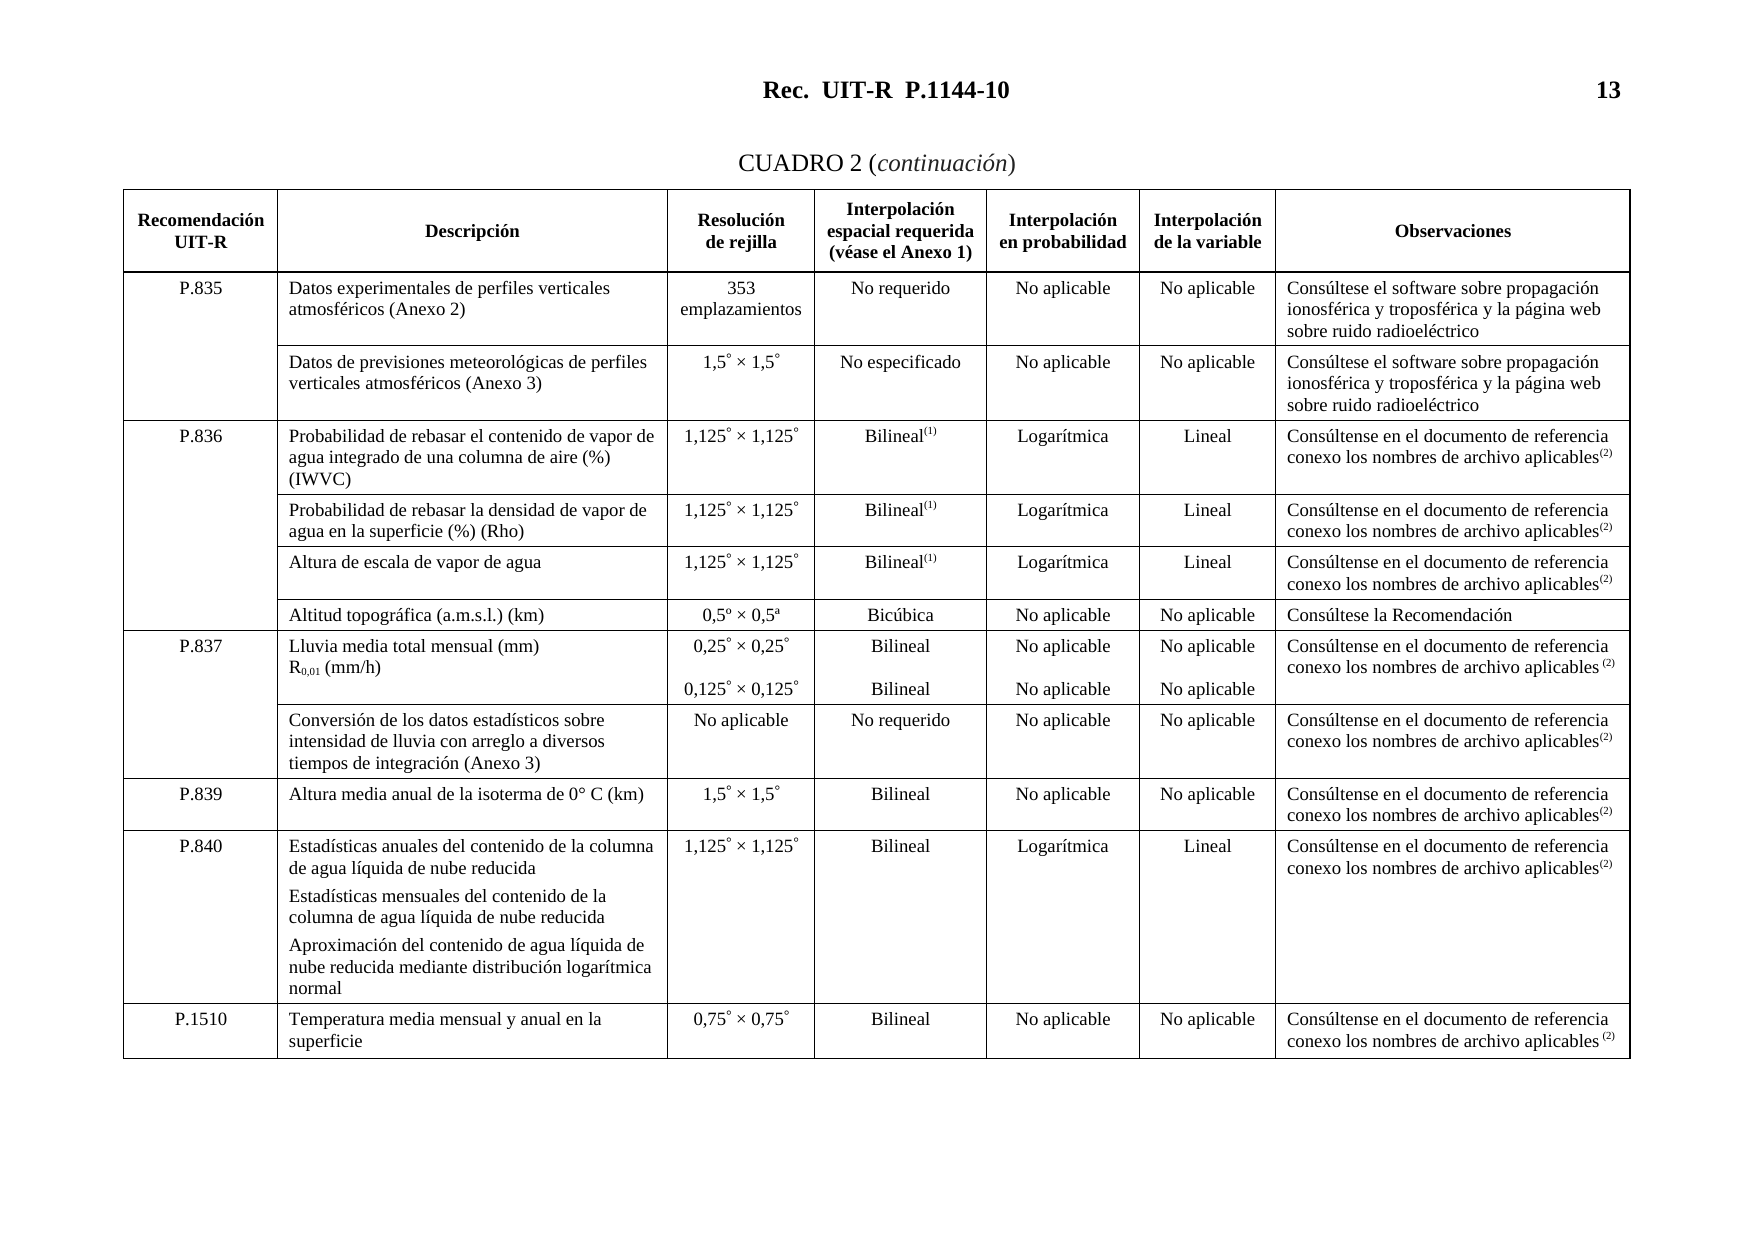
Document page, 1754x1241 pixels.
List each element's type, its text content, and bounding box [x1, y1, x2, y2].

table_cell 1,125 × 1,125 [668, 495, 814, 546]
table_cell No aplicable [1140, 705, 1275, 778]
table_cell Consúltense en el documento de referencia conexo los nombres de archivo aplicables (2) [1276, 1004, 1629, 1057]
table_cell Lineal [1140, 495, 1275, 546]
table_cell Consúltese el software sobre propagación ionosférica y troposférica y la página web sobre ruido radioeléctrico [1276, 273, 1629, 345]
table_cell No aplicable [987, 346, 1139, 419]
table_cell Consúltense en el documento de referencia conexo los nombres de archivo aplicables(2) [1276, 831, 1629, 1003]
table_cell Bilineal(1) [815, 495, 986, 546]
table_cell Altura media anual de la isoterma de 0° C (km) [278, 779, 667, 830]
table_cell Temperatura media mensual y anual en la superficie [278, 1004, 667, 1057]
table_cell Bilineal [815, 1004, 986, 1057]
table_cell Lluvia media total mensual (mm) R0,01 (mm/h) [278, 631, 667, 703]
table_cell No aplicable [1140, 1004, 1275, 1057]
table_cell 1,125 × 1,125 [668, 831, 814, 1003]
text CUADRO 2 (continuación) [118, 148, 1636, 176]
table_cell 0,75 × 0,75 [668, 1004, 814, 1057]
table_cell Lineal [1140, 421, 1275, 493]
table_cell No aplicable [1140, 346, 1275, 419]
table_cell Estadísticas anuales del contenido de la columna de agua líquida de nube reducida Estadísticas mensuales del contenido de la columna de agua líquida de nube reducida Aproximación del contenido de agua líquida de nube reducida mediante distribución logarítmica normal [278, 831, 667, 1003]
table_cell Logarítmica [987, 495, 1139, 546]
table_cell Consúltense en el documento de referencia conexo los nombres de archivo aplicables(2) [1276, 705, 1629, 778]
table_cell 1,5 × 1,5 [668, 346, 814, 419]
table_header Resolución de rejilla [668, 190, 814, 271]
table_cell Consúltense en el documento de referencia conexo los nombres de archivo aplicables(2) [1276, 547, 1629, 598]
table_header Descripción [278, 190, 667, 271]
table_cell P.840 [124, 831, 277, 1003]
table_cell 1,5 × 1,5 [668, 779, 814, 830]
table_cell No aplicable [987, 705, 1139, 778]
table_cell 1,125 × 1,125 [668, 547, 814, 598]
table_cell Consúltense en el documento de referencia conexo los nombres de archivo aplicables(2) [1276, 421, 1629, 493]
table_cell Logarítmica [987, 831, 1139, 1003]
table_header Interpolación espacial requerida (véase el Anexo 1) [815, 190, 986, 271]
table_cell No aplicable [987, 273, 1139, 345]
table_cell 353 emplazamientos [668, 273, 814, 345]
table_cell No aplicable [668, 705, 814, 778]
table_cell 0,5º × 0,5ª [668, 600, 814, 629]
table_cell No aplicable [987, 779, 1139, 830]
table_cell Altura de escala de vapor de agua [278, 547, 667, 598]
table_cell Probabilidad de rebasar la densidad de vapor de agua en la superficie (%) (Rho) [278, 495, 667, 546]
table_cell Conversión de los datos estadísticos sobre intensidad de lluvia con arreglo a diversos tiempos de integración (Anexo 3) [278, 705, 667, 778]
table_cell Probabilidad de rebasar el contenido de vapor de agua integrado de una columna de aire (%) (IWVC) [278, 421, 667, 493]
table_header Interpolación de la variable [1140, 190, 1275, 271]
table_cell No aplicable [987, 600, 1139, 629]
table_cell Consúltense en el documento de referencia conexo los nombres de archivo aplicables(2) [1276, 779, 1629, 830]
table_cell 0,25 × 0,25 0,125 × 0,125 [668, 631, 814, 703]
table_cell P.836 [124, 421, 277, 629]
table_header Recomendación UIT-R [124, 190, 277, 271]
table_cell P.837 [124, 631, 277, 778]
table_cell No aplicable [1140, 600, 1275, 629]
table_cell Lineal [1140, 547, 1275, 598]
table_cell Bicúbica [815, 600, 986, 629]
table_cell Logarítmica [987, 547, 1139, 598]
table_cell No especificado [815, 346, 986, 419]
table_cell No aplicable No aplicable [1140, 631, 1275, 703]
table_cell Altitud topográfica (a.m.s.l.) (km) [278, 600, 667, 629]
table_cell 1,125 × 1,125 [668, 421, 814, 493]
table_cell Datos de previsiones meteorológicas de perfiles verticales atmosféricos (Anexo 3) [278, 346, 667, 419]
table_cell No requerido [815, 273, 986, 345]
table_cell Bilineal(1) [815, 421, 986, 493]
table_cell No aplicable [1140, 273, 1275, 345]
table_header Interpolación en probabilidad [987, 190, 1139, 271]
table_cell P.835 [124, 273, 277, 419]
table_cell Bilineal Bilineal [815, 631, 986, 703]
table_cell Consúltese el software sobre propagación ionosférica y troposférica y la página web sobre ruido radioeléctrico [1276, 346, 1629, 419]
table_cell No aplicable [1140, 779, 1275, 830]
table_cell Datos experimentales de perfiles verticales atmosféricos (Anexo 2) [278, 273, 667, 345]
table_cell Consúltense en el documento de referencia conexo los nombres de archivo aplicables (2) [1276, 631, 1629, 703]
table_header Observaciones [1276, 190, 1629, 271]
table_cell Consúltese la Recomendación [1276, 600, 1629, 629]
table_cell Bilineal(1) [815, 547, 986, 598]
table_cell No requerido [815, 705, 986, 778]
table_cell P.1510 [124, 1004, 277, 1057]
table_cell No aplicable [987, 1004, 1139, 1057]
table_cell Lineal [1140, 831, 1275, 1003]
table_cell Logarítmica [987, 421, 1139, 493]
table_cell No aplicable No aplicable [987, 631, 1139, 703]
table_cell Bilineal [815, 779, 986, 830]
table_cell P.839 [124, 779, 277, 830]
table_cell Bilineal [815, 831, 986, 1003]
table_cell Consúltense en el documento de referencia conexo los nombres de archivo aplicables(2) [1276, 495, 1629, 546]
